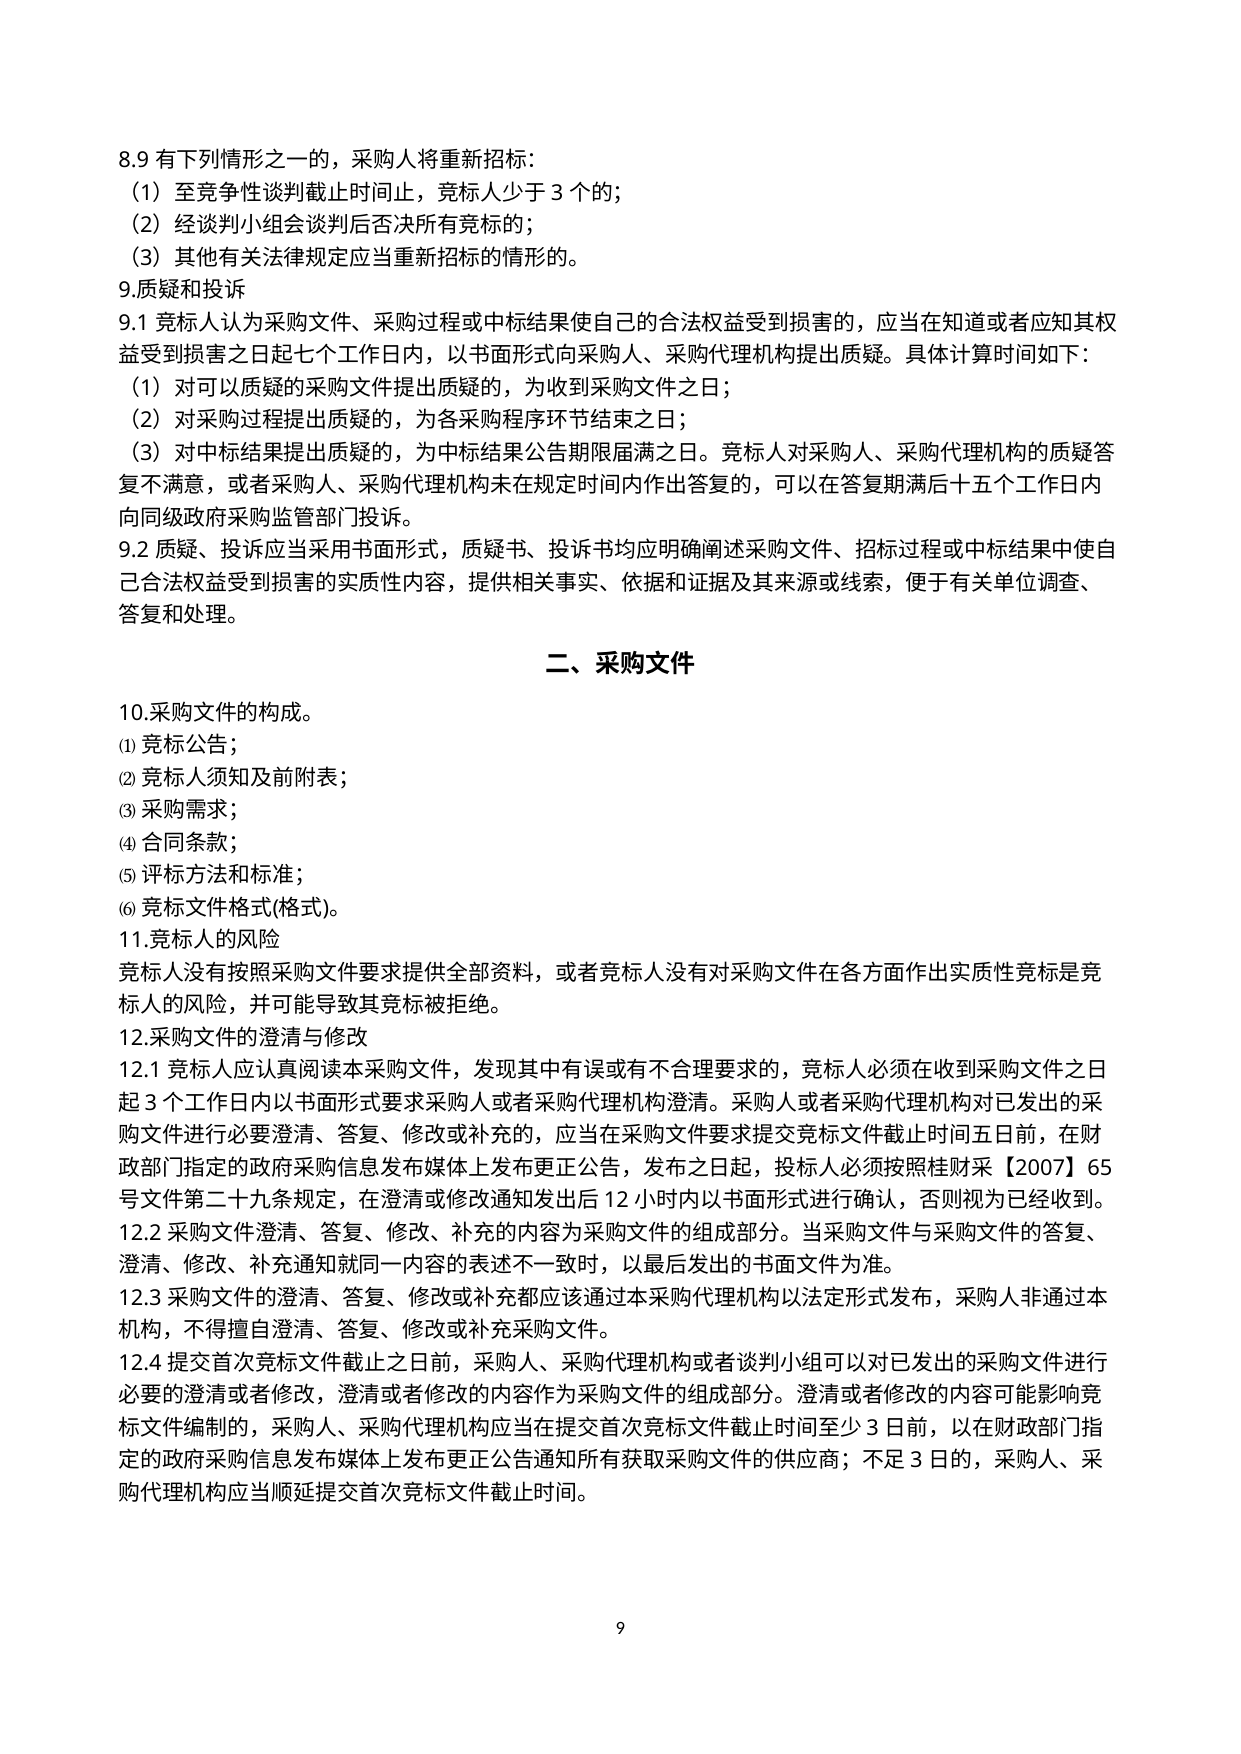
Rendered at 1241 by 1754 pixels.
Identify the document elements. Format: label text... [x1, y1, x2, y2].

text 二、采购文件 [118, 629, 1122, 694]
text ⑷合同条款； [118, 824, 1122, 857]
text （3）其他有关法律规定应当重新招标的情形的。 [118, 239, 1122, 272]
text 10.采购文件的构成。 [118, 694, 1122, 727]
text ⑶采购需求； [118, 792, 1122, 824]
text 竞标人没有按照采购文件要求提供全部资料，或者竞标人没有对采购文件在各方面作出实质性竞标是竞标人的风险，并可能导致其竞标被拒绝。 [118, 954, 1122, 1019]
text 12.1 竞标人应认真阅读本采购文件，发现其中有误或有不合理要求的，竞标人必须在收到采购文件之日起3 个工作日内以书面形式要求采购人或者采购代理机构澄清。采购人或者采购代理机构对已发出的采购文件进行必要澄清、答复、修改或补充的，应当在采购文件要求提交竞标文件截止时间五日前，在财政部门指定的政府采购信息发布媒体上发布更正公告，发布之日起，投标人必须按照桂财采【2007】65 号文件第二十九条规定，在澄清或修改通知发出后12 小时内以书面形式进行确认，否则视为已经收到。 [118, 1052, 1122, 1214]
text ⑴竞标公告； [118, 727, 1122, 759]
text 8.9 有下列情形之一的，采购人将重新招标： [118, 142, 1122, 174]
text 11.竞标人的风险 [118, 922, 1122, 954]
text ⑵竞标人须知及前附表； [118, 759, 1122, 792]
text 9.质疑和投诉 [118, 272, 1122, 304]
text （1）对可以质疑的采购文件提出质疑的，为收到采购文件之日； [118, 369, 1122, 402]
text （3）对中标结果提出质疑的，为中标结果公告期限届满之日。竞标人对采购人、采购代理机构的质疑答复不满意，或者采购人、采购代理机构未在规定时间内作出答复的，可以在答复期满后十五个工作日内向同级政府采购监管部门投诉。 [118, 434, 1122, 532]
text （2）对采购过程提出质疑的，为各采购程序环节结束之日； [118, 402, 1122, 434]
text 12.2 采购文件澄清、答复、修改、补充的内容为采购文件的组成部分。当采购文件与采购文件的答复、澄清、修改、补充通知就同一内容的表述不一致时，以最后发出的书面文件为准。 [118, 1214, 1122, 1279]
text 12.3 采购文件的澄清、答复、修改或补充都应该通过本采购代理机构以法定形式发布，采购人非通过本机构，不得擅自澄清、答复、修改或补充采购文件。 [118, 1279, 1122, 1344]
text 9.1 竞标人认为采购文件、采购过程或中标结果使自己的合法权益受到损害的，应当在知道或者应知其权益受到损害之日起七个工作日内，以书面形式向采购人、采购代理机构提出质疑。具体计算时间如下： [118, 304, 1122, 369]
text （1）至竞争性谈判截止时间止，竞标人少于3 个的； [118, 174, 1122, 207]
text ⑸评标方法和标准； [118, 857, 1122, 889]
text 12.采购文件的澄清与修改 [118, 1019, 1122, 1052]
text （2）经谈判小组会谈判后否决所有竞标的； [118, 207, 1122, 239]
text 9.2 质疑、投诉应当采用书面形式，质疑书、投诉书均应明确阐述采购文件、招标过程或中标结果中使自己合法权益受到损害的实质性内容，提供相关事实、依据和证据及其来源或线索，便于有关单位调查、答复和处理。 [118, 532, 1122, 629]
text 12.4 提交首次竞标文件截止之日前，采购人、采购代理机构或者谈判小组可以对已发出的采购文件进行必要的澄清或者修改，澄清或者修改的内容作为采购文件的组成部分。澄清或者修改的内容可能影响竞标文件编制的，采购人、采购代理机构应当在提交首次竞标文件截止时间至少3 日前，以在财政部门指定的政府采购信息发布媒体上发布更正公告通知所有获取采购文件的供应商；不足3 日的，采购人、采购代理机构应当顺延提交首次竞标文件截止时间。 [118, 1344, 1122, 1507]
text ⑹竞标文件格式(格式)。 [118, 889, 1122, 922]
